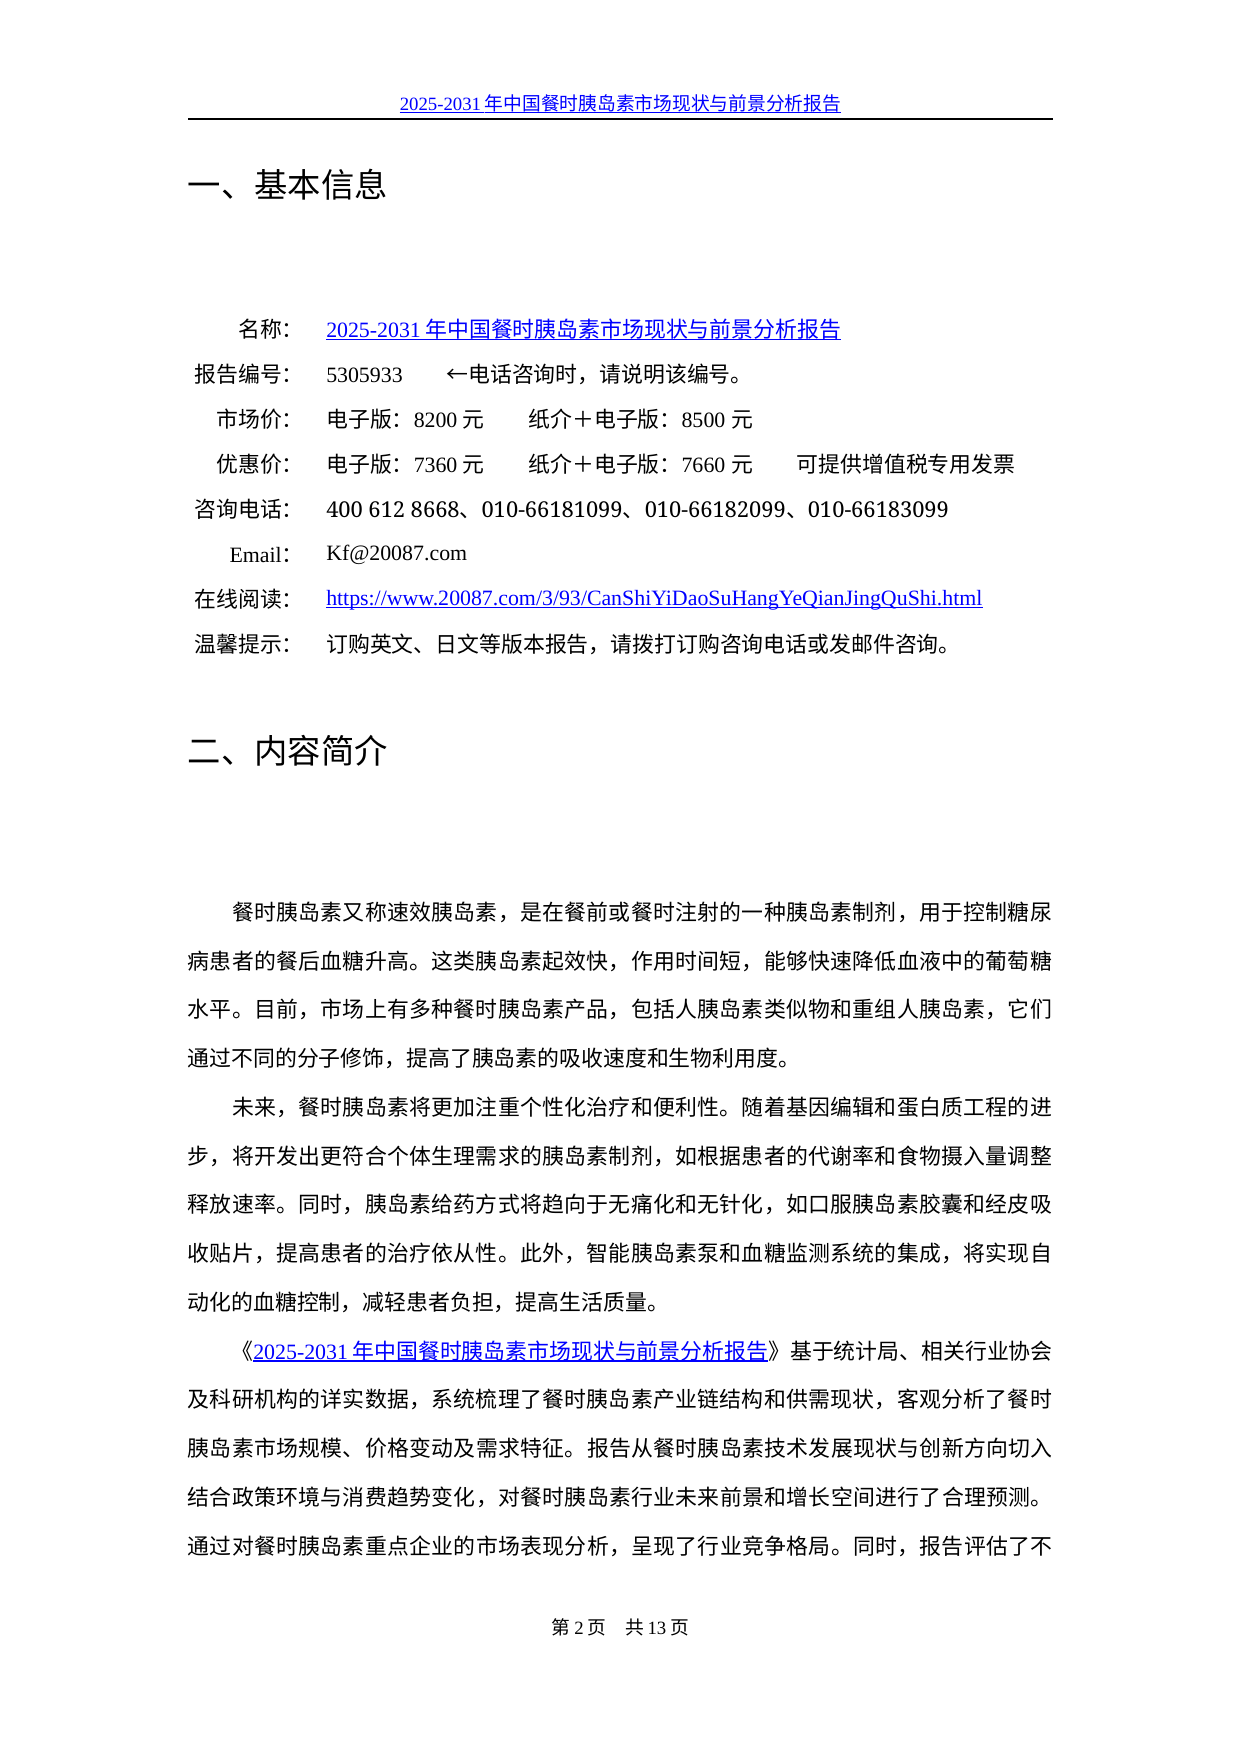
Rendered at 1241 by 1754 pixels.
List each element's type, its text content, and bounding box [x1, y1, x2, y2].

table_cell 温馨提示： [167, 627, 315, 672]
table_cell 报告编号： [167, 357, 315, 402]
table_cell 电子版：7360 元 纸介＋电子版：7660 元 可提供增值税专用发票 [315, 447, 1073, 492]
table_cell 400 612 8668、010-66181099、010-66182099、010-66183099 [315, 492, 1073, 537]
title 二、内容简介 [187, 717, 1053, 782]
table_cell 电子版：8200 元 纸介＋电子版：8500 元 [315, 402, 1073, 447]
table_cell 优惠价： [167, 447, 315, 492]
table_header 2025-2031年中国餐时胰岛素市场现状与前景分析报告 [315, 312, 1073, 357]
title 一、基本信息 [187, 150, 1053, 215]
table_header 名称： [167, 312, 315, 357]
table_cell Email： [167, 537, 315, 582]
table_cell 在线阅读： [167, 582, 315, 627]
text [187, 894, 1053, 1561]
table_cell 市场价： [167, 402, 315, 447]
table_cell Kf@20087.com [315, 537, 1073, 582]
table_cell 5305933 ←电话咨询时，请说明该编号。 [315, 357, 1073, 402]
table_cell 订购英文、日文等版本报告，请拨打订购咨询电话或发邮件咨询。 [315, 627, 1073, 672]
table_cell 咨询电话： [167, 492, 315, 537]
table_cell [315, 582, 1073, 627]
